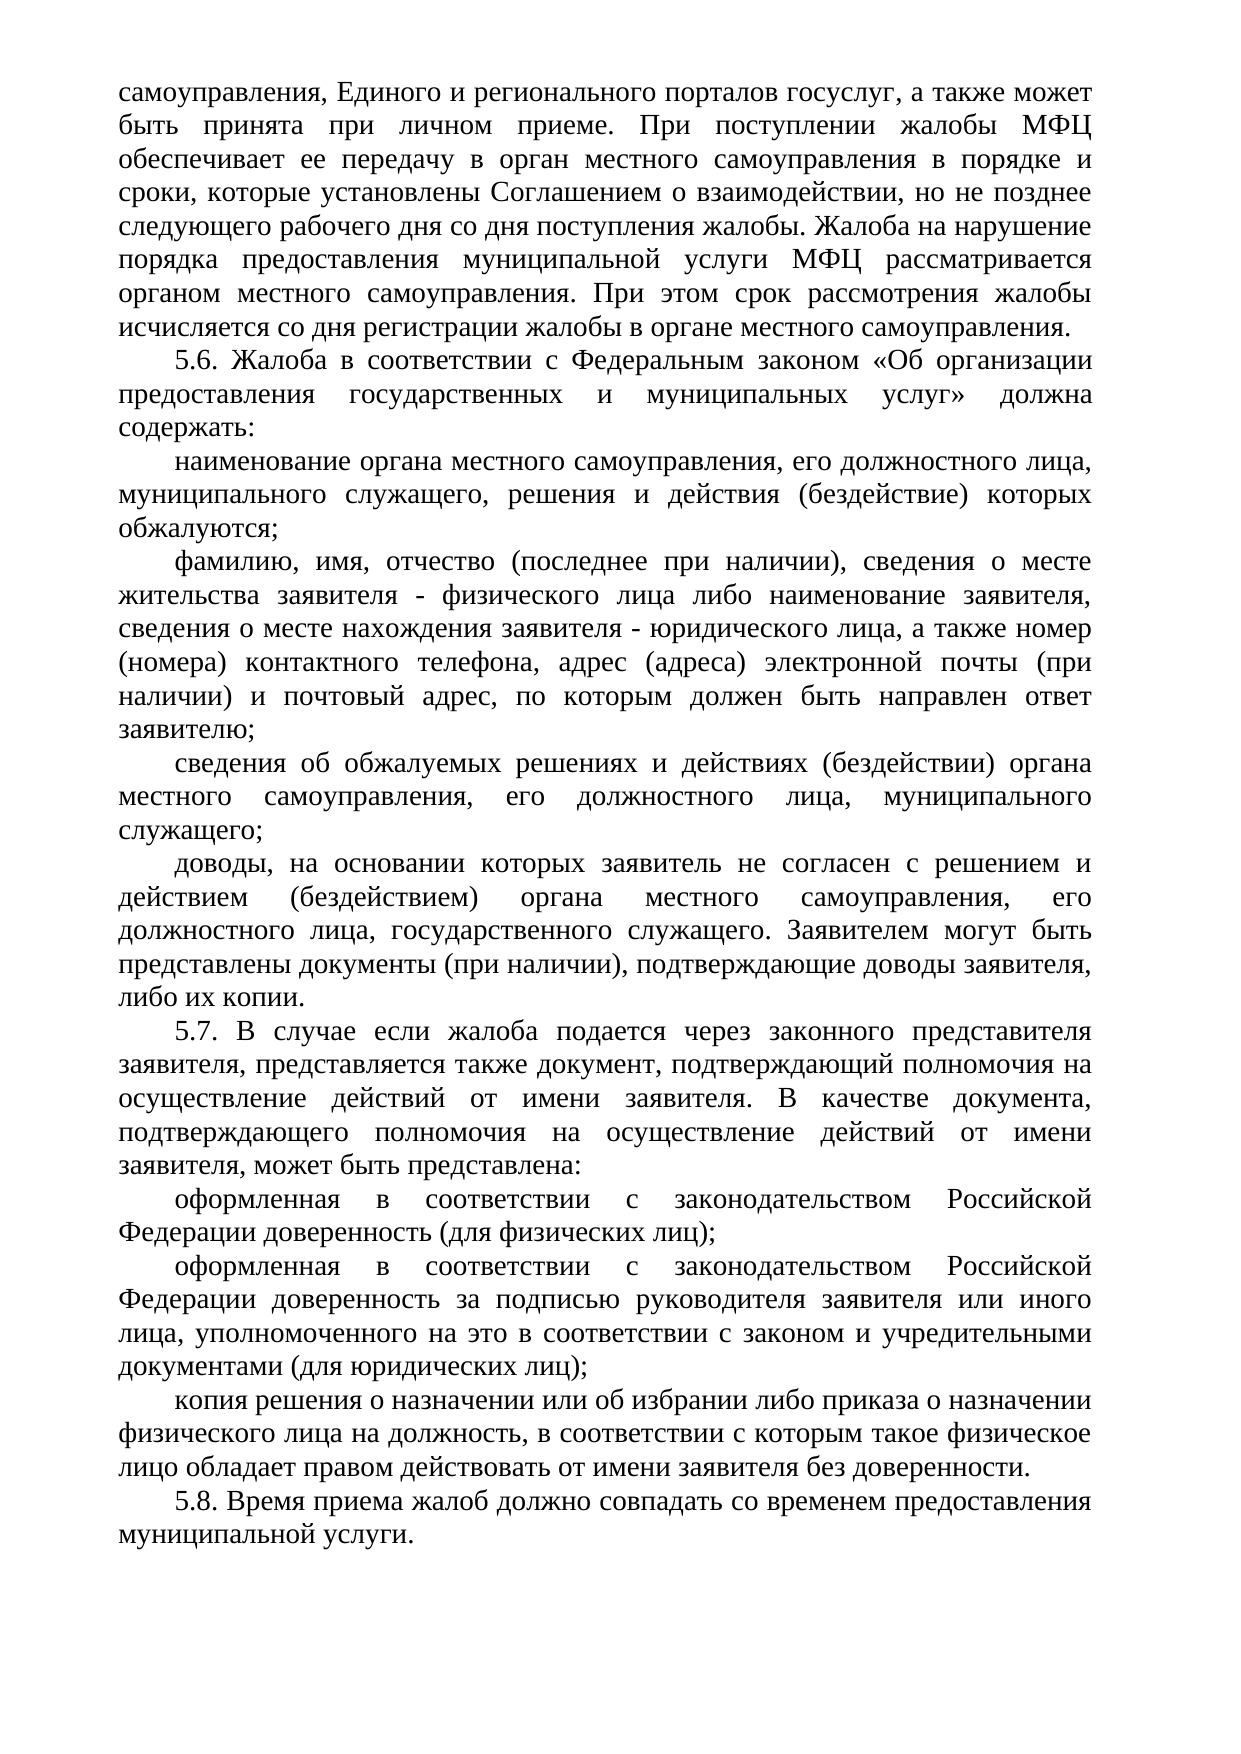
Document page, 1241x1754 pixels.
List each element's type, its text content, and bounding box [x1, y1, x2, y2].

text доводы, на основании которых заявитель не согласен с решением и действием (бездействием) органа местного самоуправления, его должностного лица, государственного служащего. Заявителем могут быть представлены документы (при наличии), подтверждающие доводы заявителя, либо их копии. [118, 845, 1093, 1013]
text оформленная в соответствии с законодательством Российской Федерации доверенность (для физических лиц); [118, 1181, 1093, 1248]
text сведения об обжалуемых решениях и действиях (бездействии) органа местного самоуправления, его должностного лица, муниципального служащего; [118, 745, 1093, 845]
text 5.7. В случае если жалоба подается через законного представителя заявителя, представляется также документ, подтверждающий полномочия на осуществление действий от имени заявителя. В качестве документа, подтверждающего полномочия на осуществление действий от имени заявителя, может быть представлена: [118, 1013, 1093, 1181]
text оформленная в соответствии с законодательством Российской Федерации доверенность за подписью руководителя заявителя или иного лица, уполномоченного на это в соответствии с законом и учредительными документами (для юридических лиц); [118, 1248, 1093, 1382]
text 5.6. Жалоба в соответствии с Федеральным законом «Об организации предоставления государственных и муниципальных услуг» должна содержать: [118, 342, 1093, 443]
text фамилию, имя, отчество (последнее при наличии), сведения о месте жительства заявителя - физического лица либо наименование заявителя, сведения о месте нахождения заявителя - юридического лица, а также номер (номера) контактного телефона, адрес (адреса) электронной почты (при наличии) и почтовый адрес, по которым должен быть направлен ответ заявителю; [118, 543, 1093, 745]
text копия решения о назначении или об избрании либо приказа о назначении физического лица на должность, в соответствии с которым такое физическое лицо обладает правом действовать от имени заявителя без доверенности. [118, 1382, 1093, 1483]
text 5.8. Время приема жалоб должно совпадать со временем предоставления муниципальной услуги. [118, 1483, 1093, 1550]
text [118, 74, 1093, 342]
text наименование органа местного самоуправления, его должностного лица, муниципального служащего, решения и действия (бездействие) которых обжалуются; [118, 443, 1093, 543]
